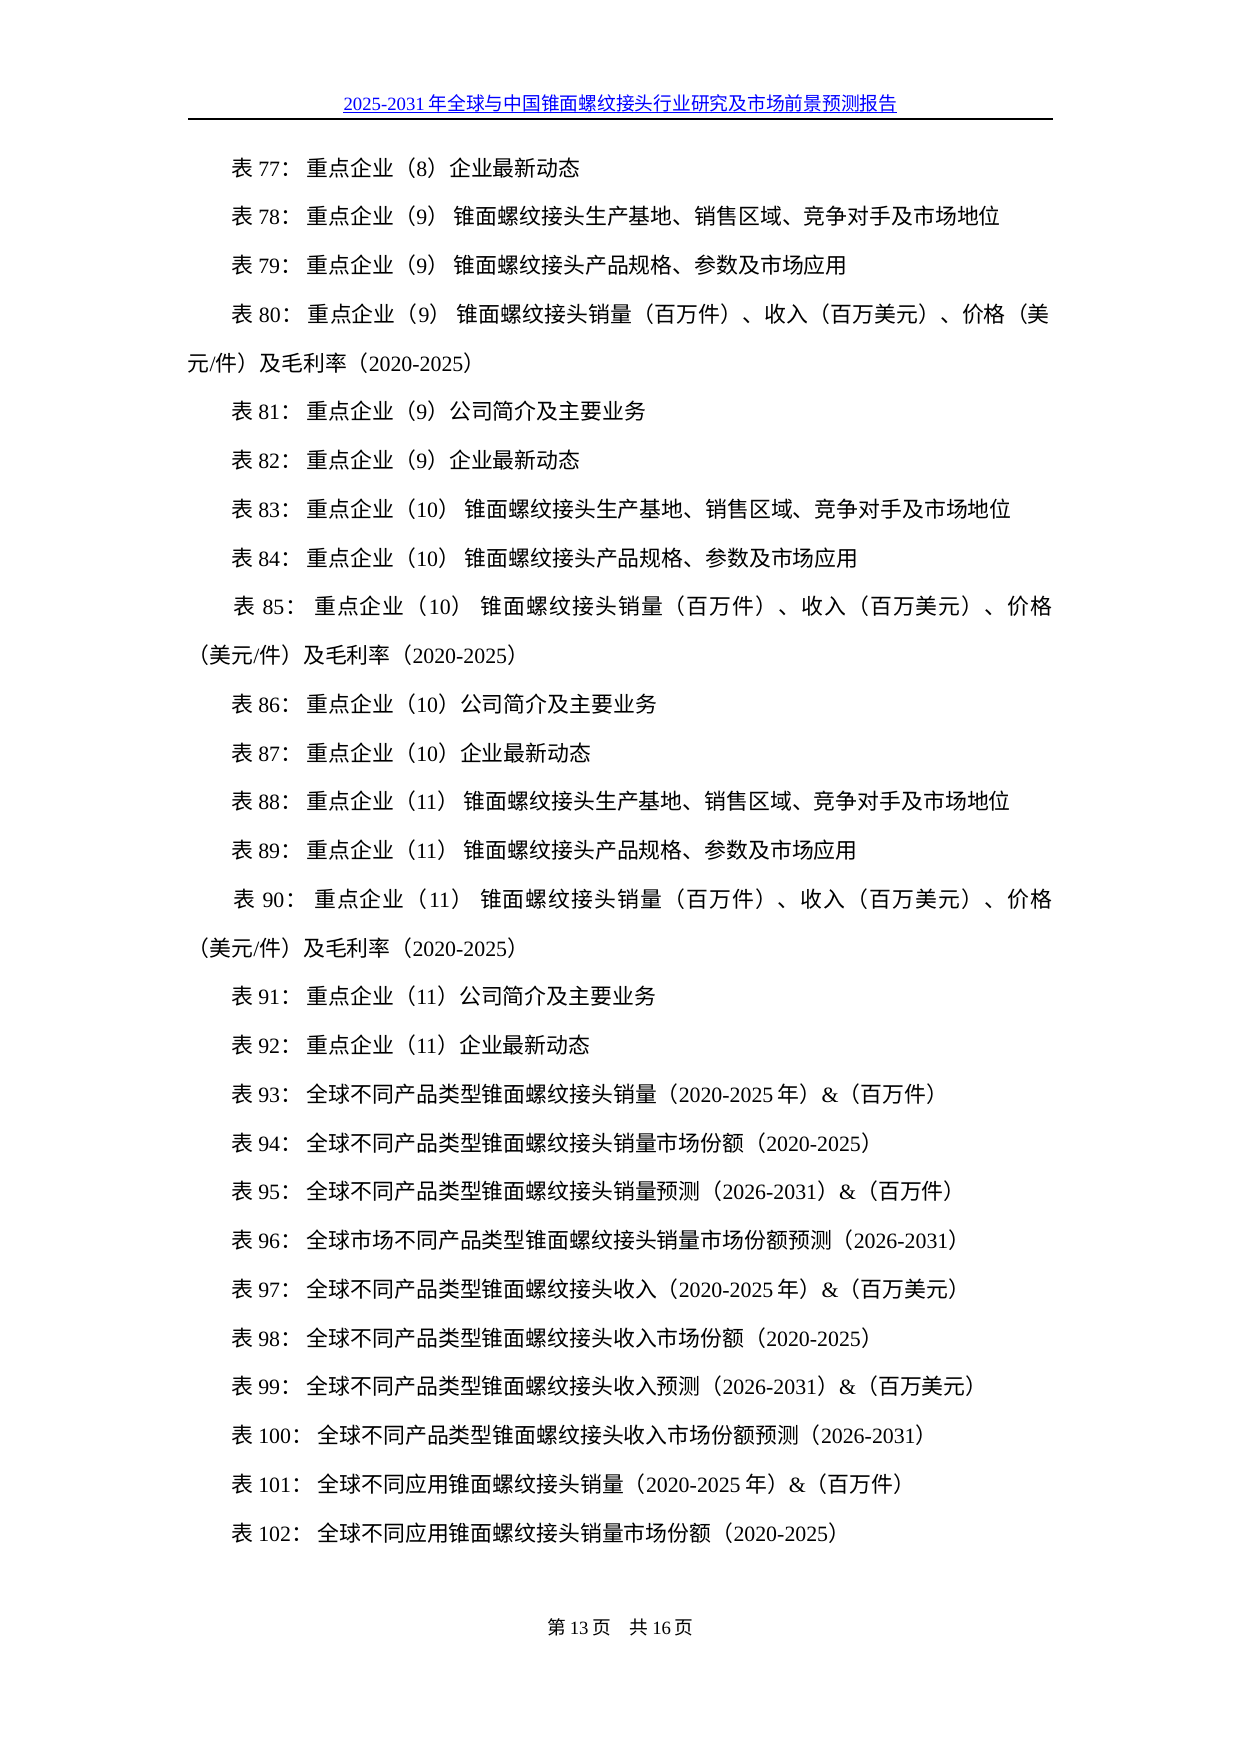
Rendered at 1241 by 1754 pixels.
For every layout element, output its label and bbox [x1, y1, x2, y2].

text [187, 150, 1053, 1548]
